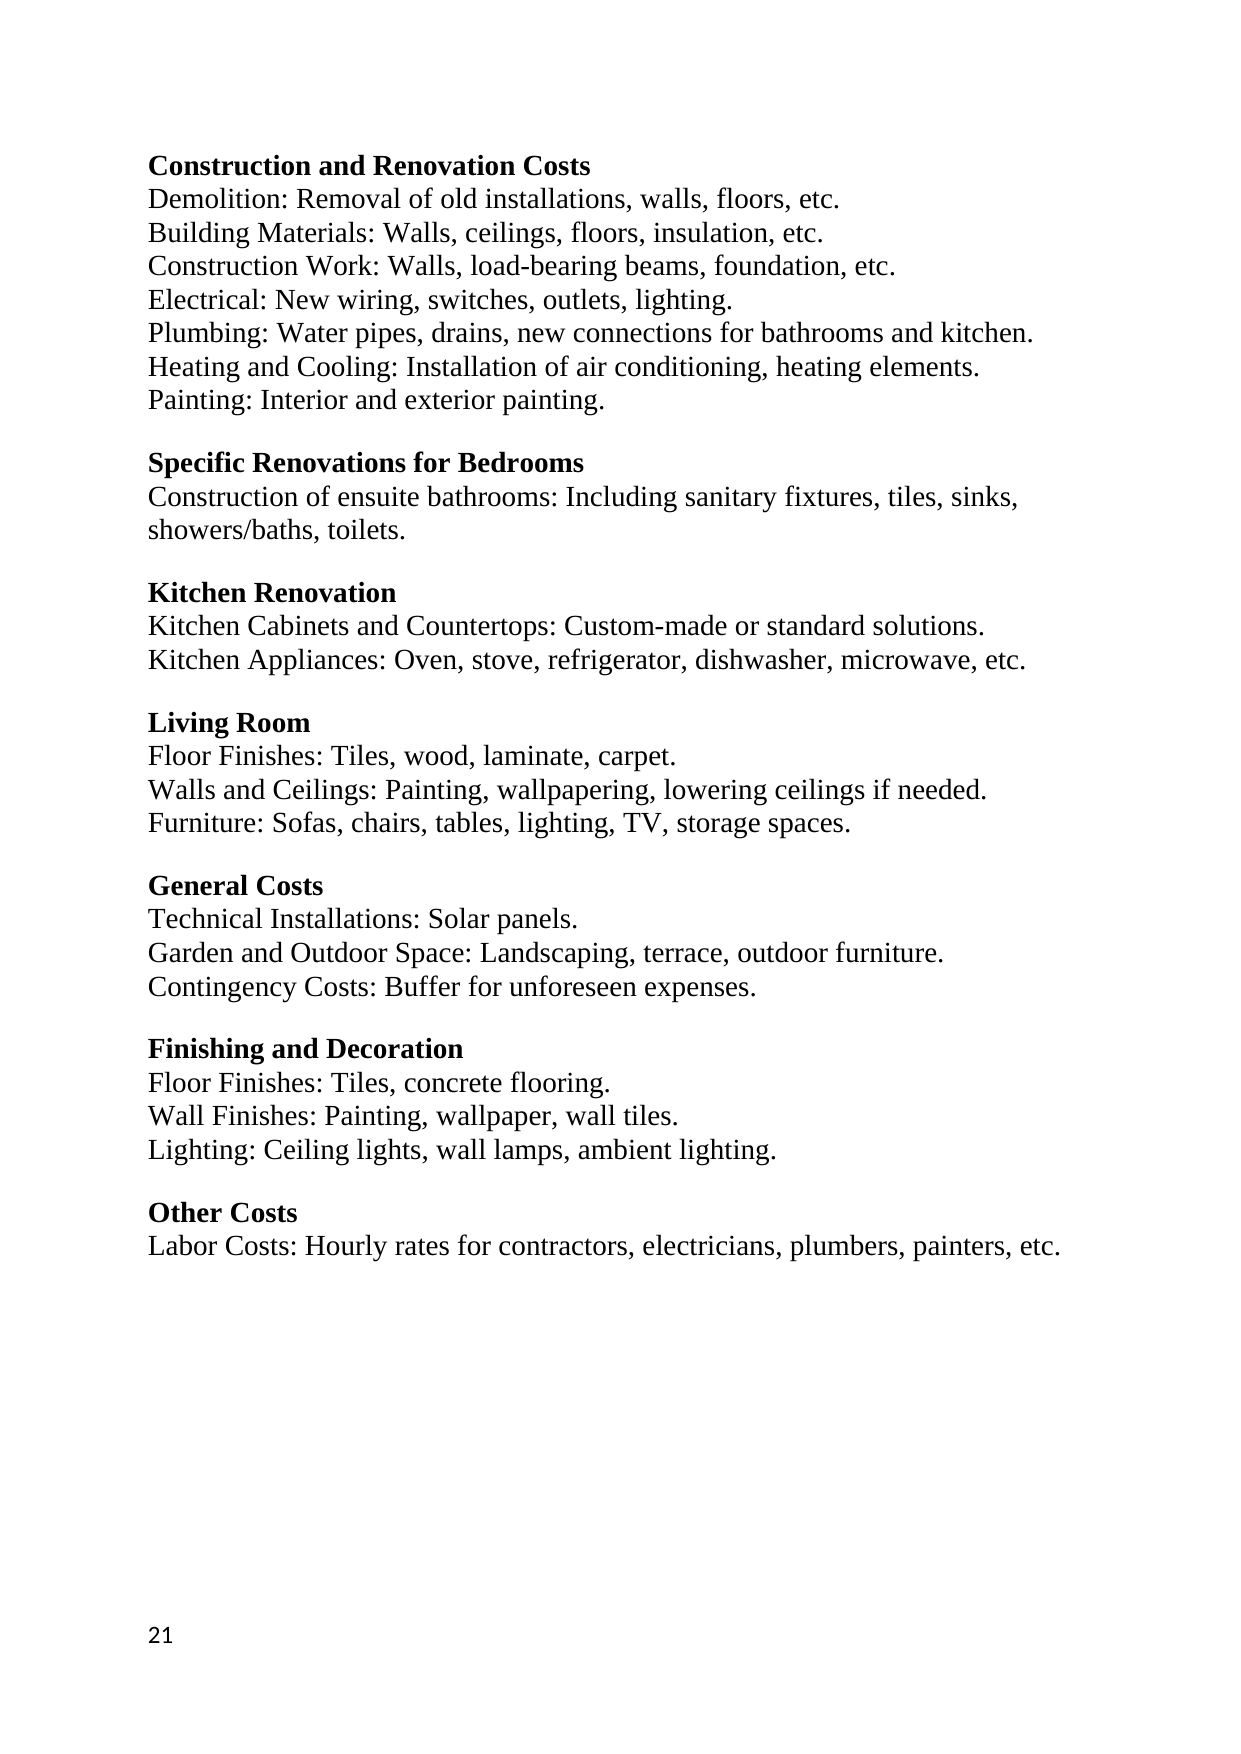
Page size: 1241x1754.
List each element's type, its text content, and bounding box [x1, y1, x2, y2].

text Living Room Floor Finishes: Tiles, wood, laminate, carpet. Walls and Ceilings: Painting, wallpapering, lowering ceilings if needed. Furniture: Sofas, chairs, tables, lighting, TV, storage spaces. [148, 705, 1093, 839]
text General Costs Technical Installations: Solar panels. Garden and Outdoor Space: Landscaping, terrace, outdoor furniture. Contingency Costs: Buffer for unforeseen expenses. [148, 868, 1093, 1002]
text Construction and Renovation Costs Demolition: Removal of old installations, walls, floors, etc. Building Materials: Walls, ceilings, floors, insulation, etc. Construction Work: Walls, load-bearing beams, foundation, etc. Electrical: New wiring, switches, outlets, lighting. Plumbing: Water pipes, drains, new connections for bathrooms and kitchen. Heating and Cooling: Installation of air conditioning, heating elements. Painting: Interior and exterior painting. [148, 148, 1093, 416]
text Specific Renovations for Bedrooms Construction of ensuite bathrooms: Including sanitary fixtures, tiles, sinks, showers/baths, toilets. [148, 445, 1093, 546]
text Other Costs Labor Costs: Hourly rates for contractors, electricians, plumbers, painters, etc. [148, 1195, 1093, 1262]
text Finishing and Decoration Floor Finishes: Tiles, concrete flooring. Wall Finishes: Painting, wallpaper, wall tiles. Lighting: Ceiling lights, wall lamps, ambient lighting. [148, 1031, 1093, 1166]
text Kitchen Renovation Kitchen Cabinets and Countertops: Custom-made or standard solutions. Kitchen Appliances: Oven, stove, refrigerator, dishwasher, microwave, etc. [148, 575, 1093, 676]
